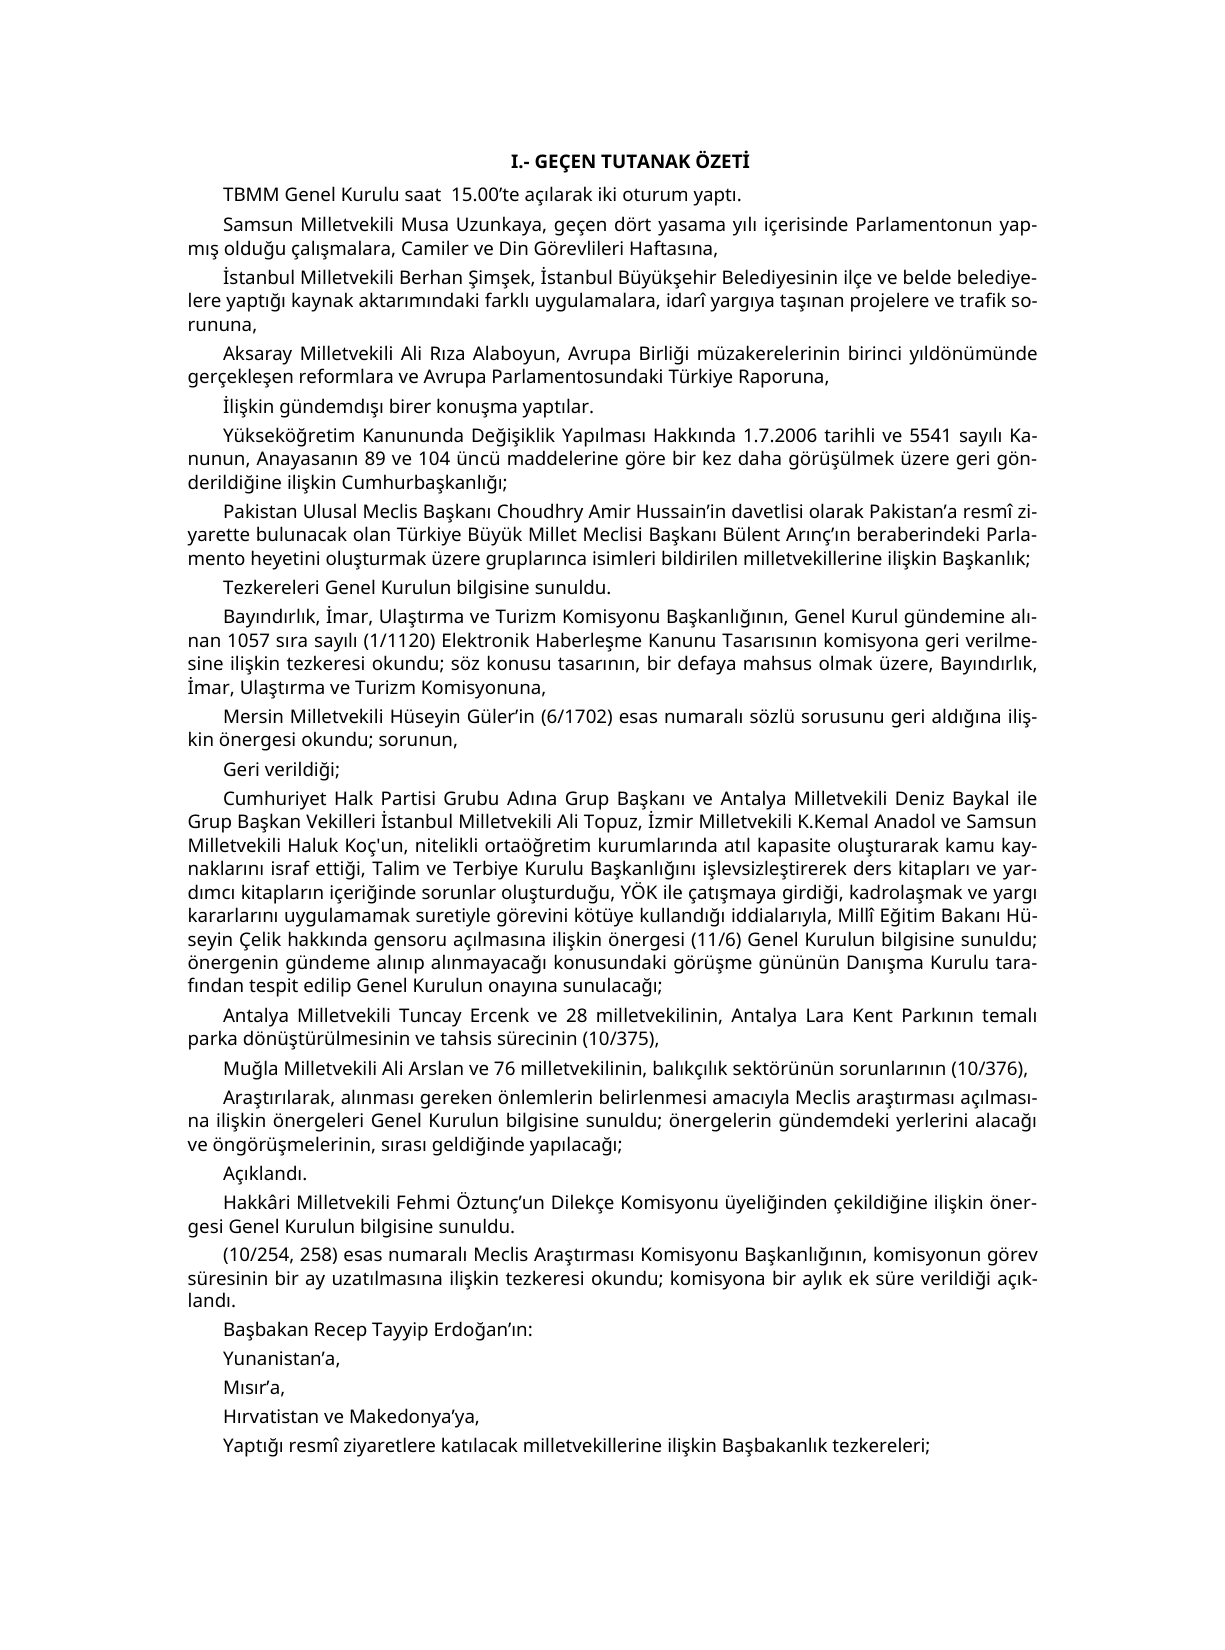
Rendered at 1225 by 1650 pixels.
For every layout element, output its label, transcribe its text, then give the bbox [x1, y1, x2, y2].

text Pakistan Ulusal Meclis Başkanı Choudhry Amir Hussain’in davetlisi olarak Pakistan’a resmî ziyarette bulunacak olan Türkiye Büyük Millet Meclisi Başkanı Bülent Arınç’ın beraberindeki Parlamento heyetini oluşturmak üzere gruplarınca isimleri bildirilen milletvekillerine ilişkin Başkanlık; [187, 500, 1037, 570]
text Bayındırlık, İmar, Ulaştırma ve Turizm Komisyonu Başkanlığının, Genel Kurul gündemine alınan 1057 sıra sayılı (1/1120) Elektronik Haberleşme Kanunu Tasarısının komisyona geri verilmesine ilişkin tezkeresi okundu; söz konusu tasarının, bir defaya mahsus olmak üzere, Bayındırlık, İmar, Ulaştırma ve Turizm Komisyonuna, [187, 605, 1037, 699]
text Antalya Milletvekili Tuncay Ercenk ve 28 milletvekilinin, Antalya Lara Kent Parkının temalı parka dönüştürülmesinin ve tahsis sürecinin (10/375), [187, 1003, 1037, 1050]
text Yükseköğretim Kanununda Değişiklik Yapılması Hakkında 1.7.2006 tarihli ve 5541 sayılı Kanunun, Anayasanın 89 ve 104 üncü maddelerine göre bir kez daha görüşülmek üzere geri gönderildiğine ilişkin Cumhurbaşkanlığı; [187, 423, 1037, 494]
text TBMM Genel Kurulu saat 15.00’te açılarak iki oturum yaptı. [187, 179, 1037, 207]
text Hırvatistan ve Makedonya’ya, [187, 1405, 1037, 1428]
text Yaptığı resmî ziyaretlere katılacak milletvekillerine ilişkin Başbakanlık tezkereleri; [187, 1434, 1037, 1457]
text Muğla Milletvekili Ali Arslan ve 76 milletvekilinin, balıkçılık sektörünün sorunlarının (10/376), [187, 1056, 1037, 1079]
text Geri verildiği; [187, 757, 1037, 781]
text Samsun Milletvekili Musa Uzunkaya, geçen dört yasama yılı içerisinde Parlamentonun yapmış olduğu çalışmalara, Camiler ve Din Görevlileri Haftasına, [187, 213, 1037, 259]
text Mersin Milletvekili Hüseyin Güler’in (6/1702) esas numaralı sözlü sorusunu geri aldığına ilişkin önergesi okundu; sorunun, [187, 705, 1037, 752]
text Cumhuriyet Halk Partisi Grubu Adına Grup Başkanı ve Antalya Milletvekili Deniz Baykal ile Grup Başkan Vekilleri İstanbul Milletvekili Ali Topuz, İzmir Milletvekili K.Kemal Anadol ve Samsun Milletvekili Haluk Koç'un, nitelikli ortaöğretim kurumlarında atıl kapasite oluşturarak kamu kaynaklarını israf ettiği, Talim ve Terbiye Kurulu Başkanlığını işlevsizleştirerek ders kitapları ve yardımcı kitapların içeriğinde sorunlar oluşturduğu, YÖK ile çatışmaya girdiği, kadrolaşmak ve yargı kararlarını uygulamamak suretiyle görevini kötüye kullandığı iddialarıyla, Millî Eğitim Bakanı Hüseyin Çelik hakkında gensoru açılmasına ilişkin önergesi (11/6) Genel Kurulun bilgisine sunuldu; önergenin gündeme alınıp alınmayacağı konusundaki görüşme gününün Danışma Kurulu tarafından tespit edilip Genel Kurulun onayına sunulacağı; [187, 787, 1037, 998]
text Açıklandı. [187, 1162, 1037, 1185]
text Hakkâri Milletvekili Fehmi Öztunç’un Dilekçe Komisyonu üyeliğinden çekildiğine ilişkin önergesi Genel Kurulun bilgisine sunuldu. [187, 1191, 1037, 1238]
text Araştırılarak, alınması gereken önlemlerin belirlenmesi amacıyla Meclis araştırması açılmasına ilişkin önergeleri Genel Kurulun bilgisine sunuldu; önergelerin gündemdeki yerlerini alacağı ve öngörüşmelerinin, sırası geldiğinde yapılacağı; [187, 1085, 1037, 1156]
text Tezkereleri Genel Kurulun bilgisine sunuldu. [187, 576, 1037, 599]
text Yunanistan’a, [187, 1347, 1037, 1370]
text Mısır’a, [187, 1376, 1037, 1399]
text I.- GEÇEN TUTANAK ÖZETİ [187, 150, 1037, 173]
text Aksaray Milletvekili Ali Rıza Alaboyun, Avrupa Birliği müzakerelerinin birinci yıldönümünde gerçekleşen reformlara ve Avrupa Parlamentosundaki Türkiye Raporuna, [187, 342, 1037, 388]
text (10/254, 258) esas numaralı Meclis Araştırması Komisyonu Başkanlığının, komisyonun görev süresinin bir ay uzatılmasına ilişkin tezkeresi okundu; komisyona bir aylık ek süre verildiği açıklandı. [187, 1243, 1037, 1313]
text İlişkin gündemdışı birer konuşma yaptılar. [187, 394, 1037, 418]
text Başbakan Recep Tayyip Erdoğan’ın: [187, 1318, 1037, 1341]
text İstanbul Milletvekili Berhan Şimşek, İstanbul Büyükşehir Belediyesinin ilçe ve belde belediyelere yaptığı kaynak aktarımındaki farklı uygulamalara, idarî yargıya taşınan projelere ve trafik sorununa, [187, 265, 1037, 336]
